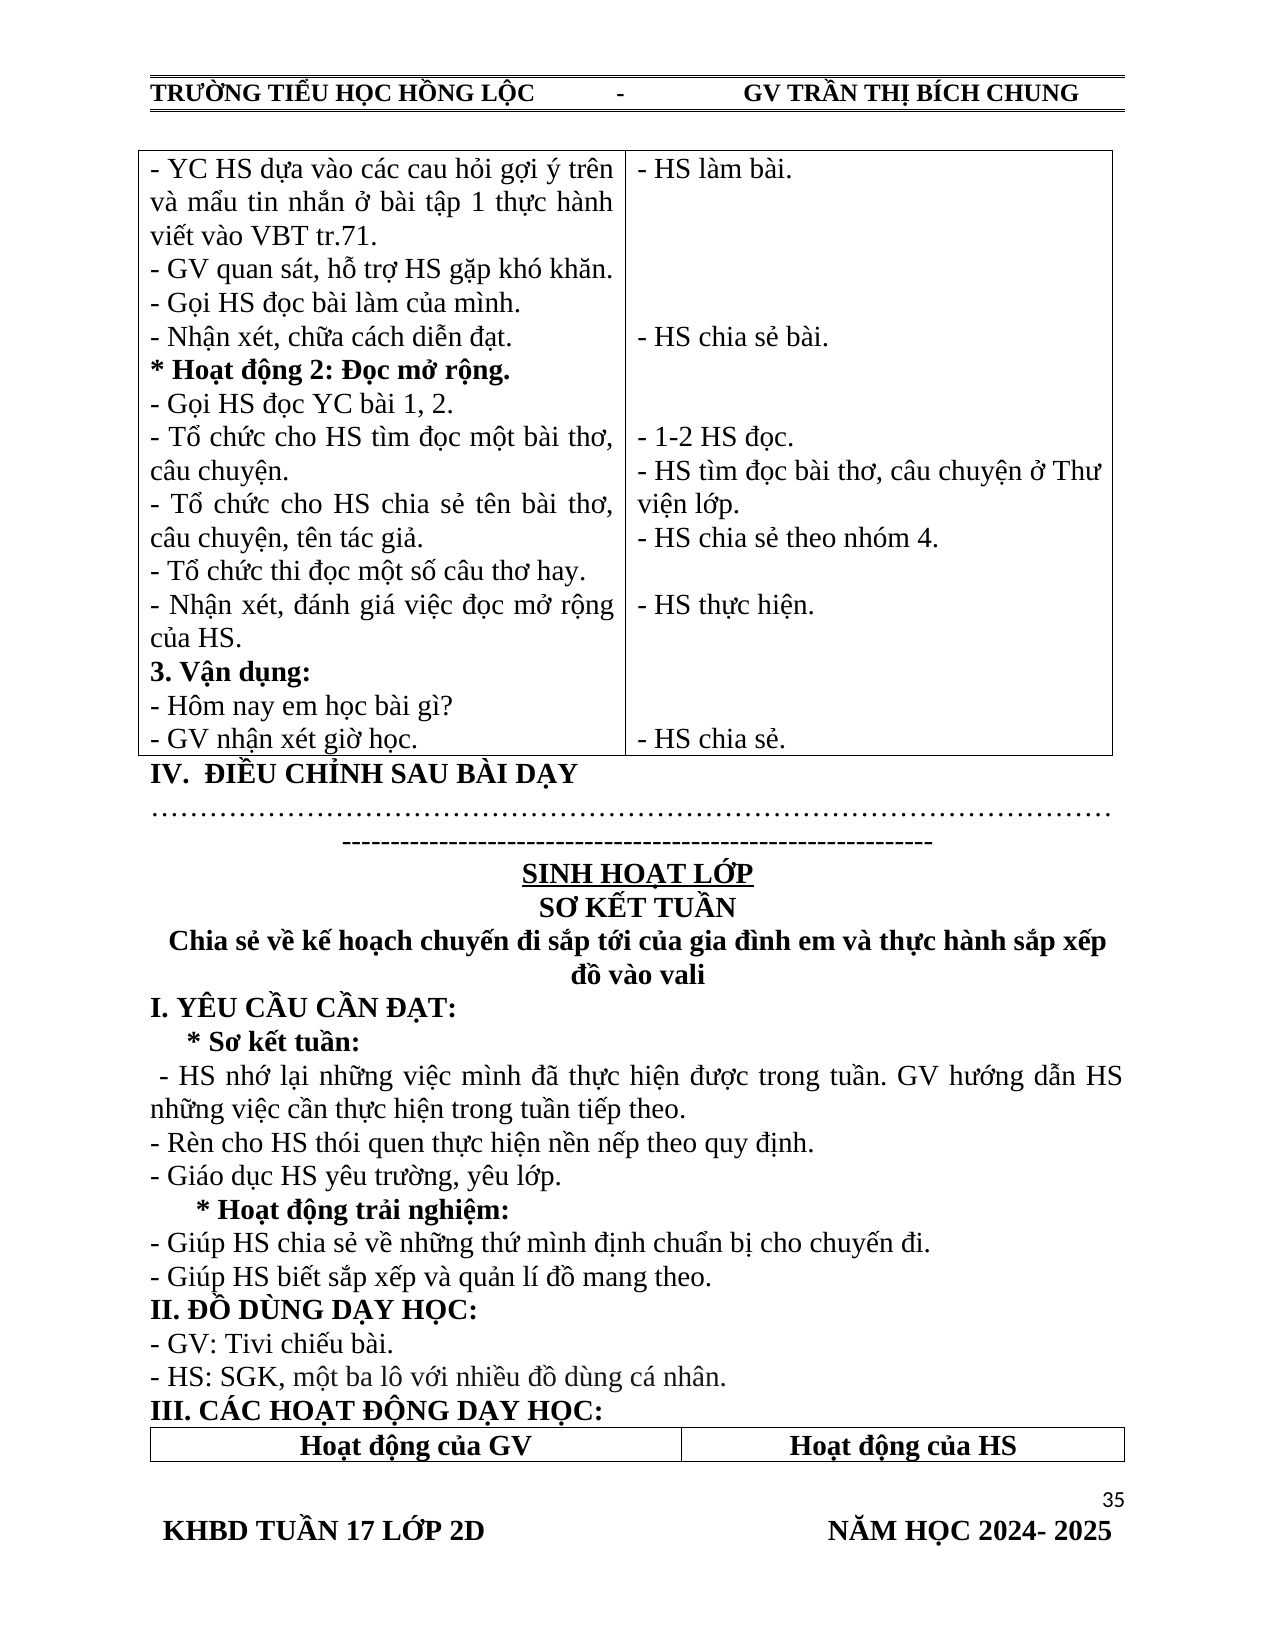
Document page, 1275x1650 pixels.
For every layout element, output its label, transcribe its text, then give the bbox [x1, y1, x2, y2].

text * Sơ kết tuần: [150, 1024, 1125, 1058]
text * Hoạt động trải nghiệm: [150, 1192, 1125, 1225]
text - GV: Tivi chiếu bài. [150, 1326, 1125, 1359]
text II. ĐỒ DÙNG DẠY HỌC: [150, 1292, 1125, 1326]
text Chia sẻ về kế hoạch chuyến đi sắp tới của gia đình em và thực hành sắp xếp đồ vào vali [150, 923, 1125, 991]
text ……………………………………………………………………………………… [150, 789, 1125, 823]
text ------------------------------------------------------------- [150, 823, 1125, 856]
text SƠ KẾT TUẦN [150, 890, 1125, 923]
text - HS nhớ lại những việc mình đã thực hiện được trong tuần. GV hướng dẫn HS những việc cần thực hiện trong tuần tiếp theo. [150, 1058, 1125, 1125]
text - Giúp HS biết sắp xếp và quản lí đồ mang theo. [150, 1259, 1125, 1292]
text - Giáo dục HS yêu trường, yêu lớp. [150, 1158, 1125, 1192]
text Sinh hoạt lớp [150, 856, 1125, 890]
text - Rèn cho HS thói quen thực hiện nền nếp theo quy định. [150, 1125, 1125, 1158]
table_header Hoạt động của GV [151, 1428, 681, 1461]
text IV. ĐIỀU CHỈNH SAU BÀI DẠY [150, 756, 1125, 789]
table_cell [139, 151, 625, 755]
text I. YÊU CẦU CẦN ĐẠT: [150, 991, 1125, 1024]
text III. CÁC HOẠT ĐỘNG DẠY HỌC: [150, 1393, 1125, 1427]
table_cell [626, 151, 1112, 755]
table_header Hoạt động của HS [682, 1428, 1124, 1461]
text - HS: SGK, một ba lô với nhiều đồ dùng cá nhân. [150, 1359, 1125, 1393]
text - Giúp HS chia sẻ về những thứ mình định chuẩn bị cho chuyến đi. [150, 1225, 1125, 1259]
